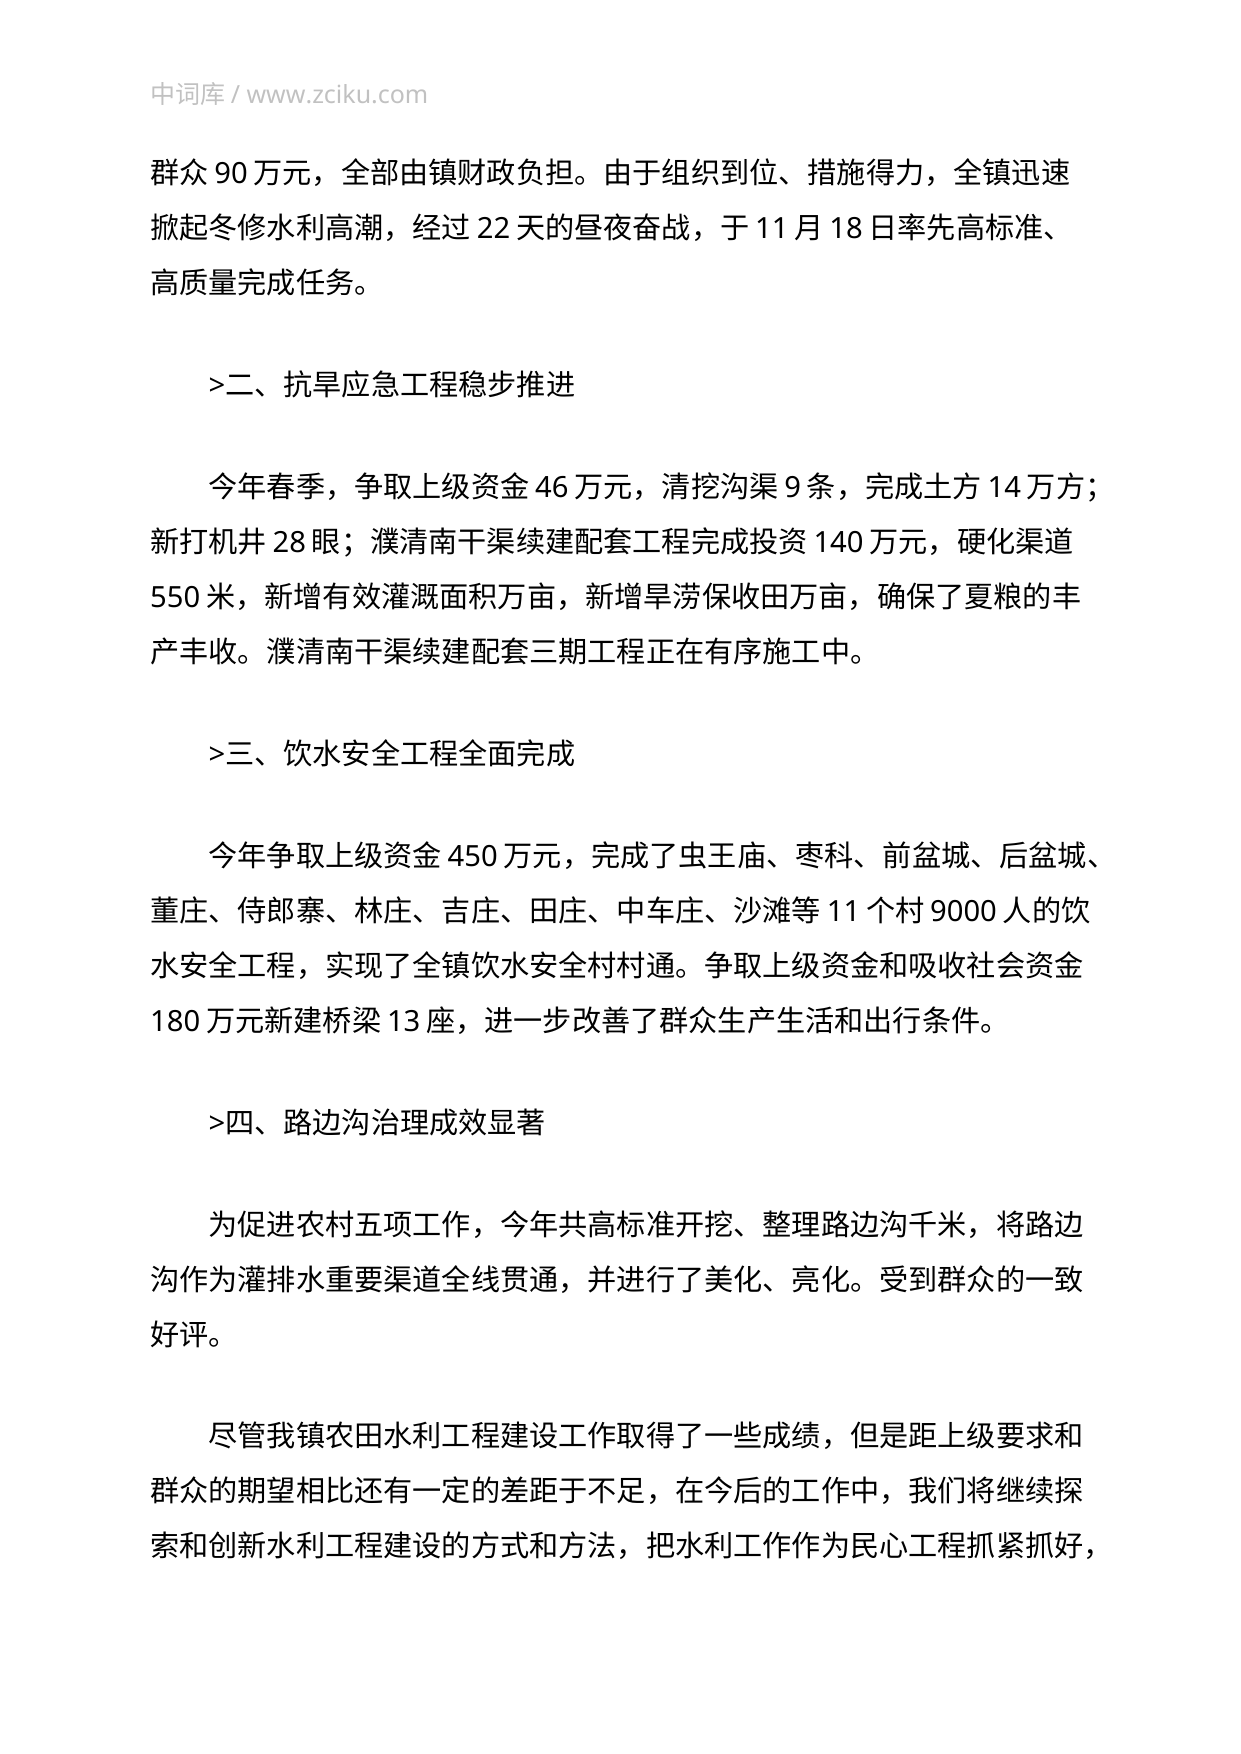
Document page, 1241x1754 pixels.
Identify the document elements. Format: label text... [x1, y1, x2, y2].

text >二、抗旱应急工程稳步推进 [150, 362, 1090, 404]
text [150, 1413, 1090, 1565]
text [150, 150, 1090, 302]
text 今年春季，争取上级资金46万元，清挖沟渠9条，完成土方14万方；新打机井28眼；濮清南干渠续建配套工程完成投资140万元，硬化渠道550米，新增有效灌溉面积万亩，新增旱涝保收田万亩，确保了夏粮的丰产丰收。濮清南干渠续建配套三期工程正在有序施工中。 [150, 464, 1090, 671]
text >三、饮水安全工程全面完成 [150, 731, 1090, 773]
text >四、路边沟治理成效显著 [150, 1099, 1090, 1142]
text 今年争取上级资金450万元，完成了虫王庙、枣科、前盆城、后盆城、董庄、侍郎寨、林庄、吉庄、田庄、中车庄、沙滩等11个村9000人的饮水安全工程，实现了全镇饮水安全村村通。争取上级资金和吸收社会资金180万元新建桥梁13座，进一步改善了群众生产生活和出行条件。 [150, 832, 1090, 1040]
text 为促进农村五项工作，今年共高标准开挖、整理路边沟千米，将路边沟作为灌排水重要渠道全线贯通，并进行了美化、亮化。受到群众的一致好评。 [150, 1201, 1090, 1353]
